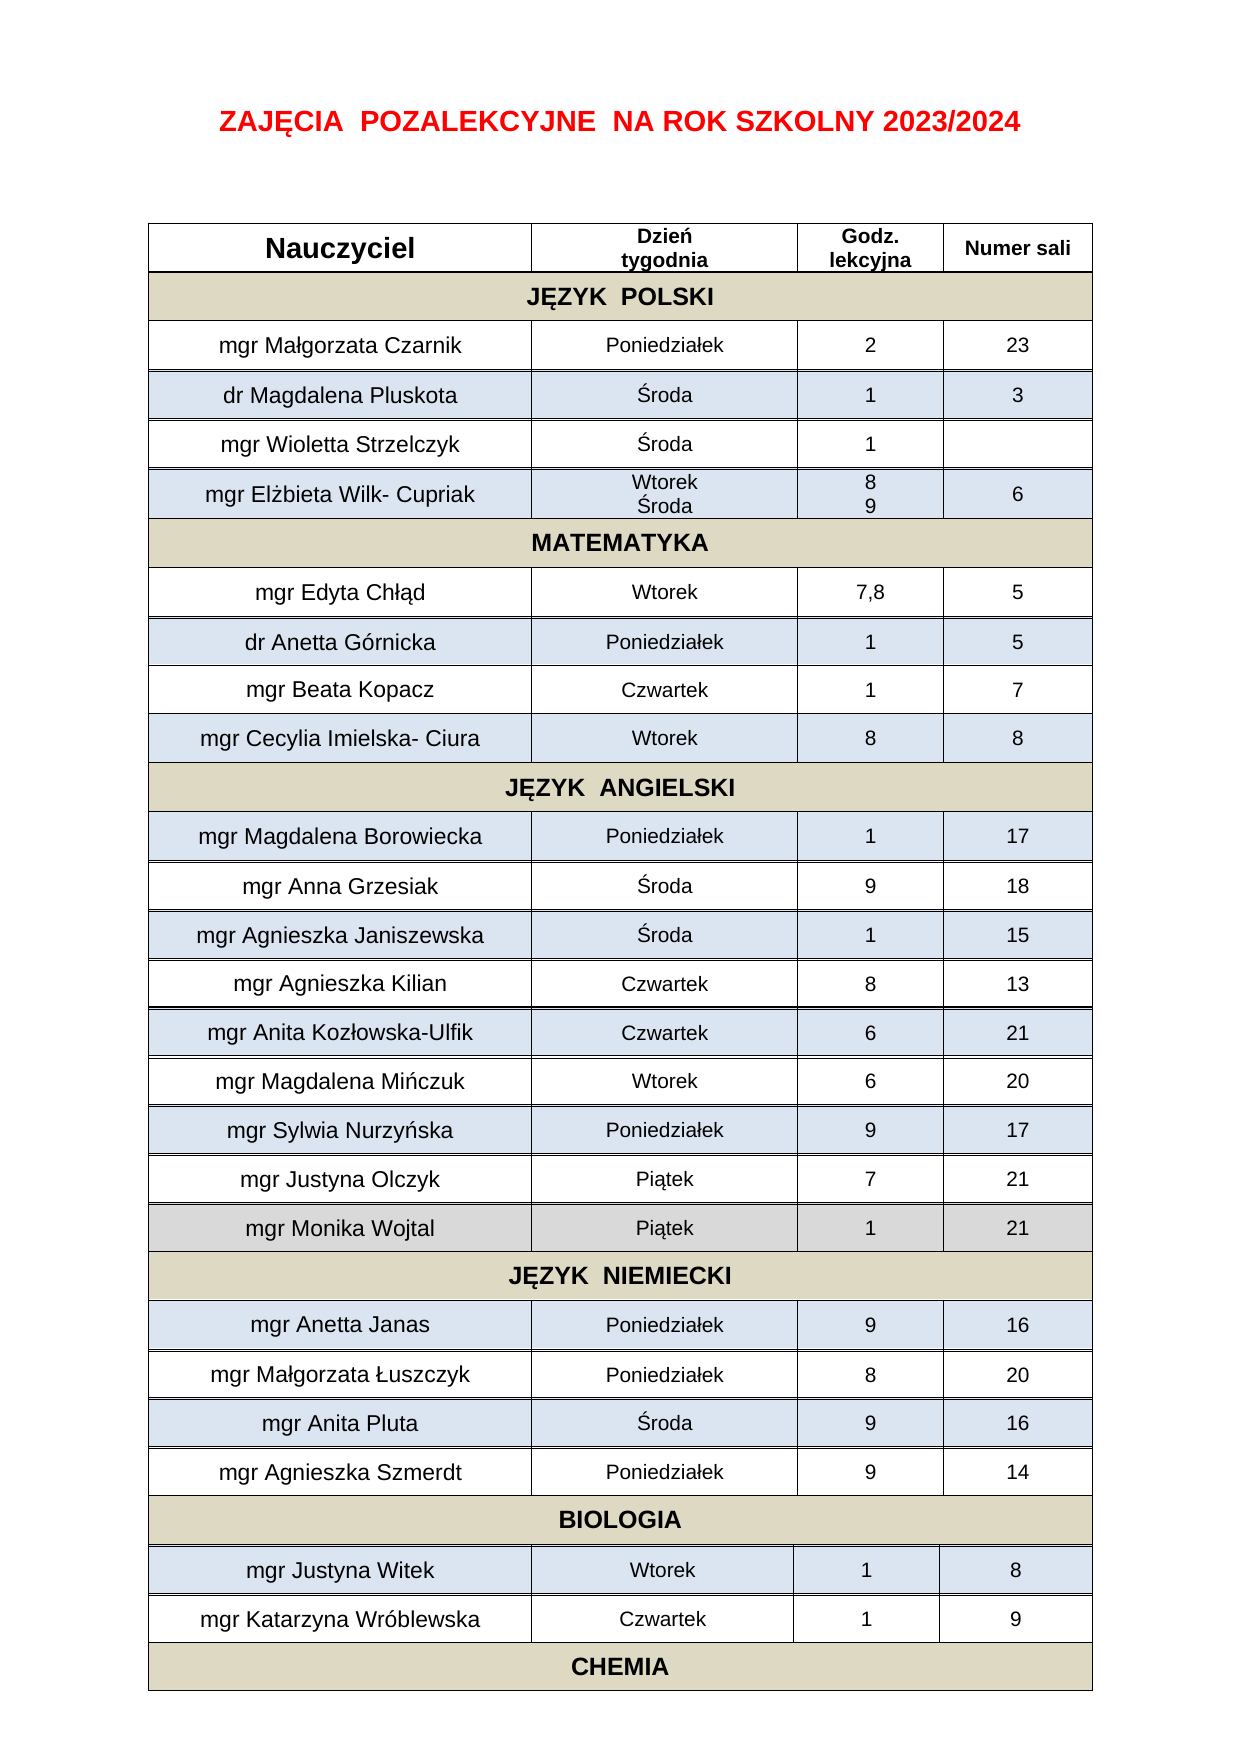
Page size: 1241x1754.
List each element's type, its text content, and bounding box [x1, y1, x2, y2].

table_cell mgr Justyna Witek [149, 1547, 531, 1593]
table_cell mgr Edyta Chłąd [149, 568, 531, 616]
table_cell Wtorek [532, 1547, 793, 1593]
table_cell 2 [798, 321, 943, 369]
table_cell 1 [798, 372, 943, 418]
table_cell 9 [798, 863, 943, 909]
table_cell 9 [798, 1107, 943, 1153]
table_cell Poniedziałek [532, 321, 797, 369]
table_cell 7,8 [798, 568, 943, 616]
table_cell Środa [532, 421, 797, 467]
text ZAJĘCIA POZALEKCYJNE NA ROK SZKOLNY 2023/2024 [148, 104, 1093, 137]
table_cell 9 [798, 1400, 943, 1446]
table_cell 8 [944, 714, 1092, 762]
table_cell Środa [532, 1400, 797, 1446]
table_cell mgr Beata Kopacz [149, 666, 531, 713]
table_cell mgr Agnieszka Kilian [149, 961, 531, 1006]
table_cell mgr Agnieszka Janiszewska [149, 912, 531, 958]
table_cell mgr Wioletta Strzelczyk [149, 421, 531, 467]
table_cell 1 [794, 1596, 939, 1642]
table_cell mgr Magdalena Borowiecka [149, 812, 531, 860]
table_cell 18 [944, 863, 1092, 909]
table_cell MATEMATYKA [149, 519, 1092, 567]
table_cell 3 [944, 372, 1092, 418]
table_cell dr Anetta Górnicka [149, 619, 531, 664]
table_cell mgr Anita Pluta [149, 1400, 531, 1446]
table_cell 5 [944, 619, 1092, 664]
table_cell Poniedziałek [532, 1352, 797, 1397]
table_cell Wtorek [532, 568, 797, 616]
table_cell mgr Elżbieta Wilk- Cupriak [149, 470, 531, 518]
table_cell 14 [944, 1449, 1092, 1495]
table_cell 1 [798, 912, 943, 958]
table_cell JĘZYK NIEMIECKI [149, 1252, 1092, 1299]
table_cell 9 [940, 1596, 1092, 1642]
table_cell 21 [944, 1205, 1092, 1251]
table_cell Poniedziałek [532, 1107, 797, 1153]
table_cell Czwartek [532, 961, 797, 1006]
table_cell Czwartek [532, 1596, 793, 1642]
table_cell JĘZYK POLSKI [149, 273, 1092, 320]
table_cell 7 [798, 1156, 943, 1202]
table_cell dr Magdalena Pluskota [149, 372, 531, 418]
table_cell Czwartek [532, 1010, 797, 1055]
table_cell 17 [944, 1107, 1092, 1153]
table_header Numer sali [944, 224, 1092, 271]
table_cell mgr Magdalena Mińczuk [149, 1059, 531, 1104]
table_cell 8 [940, 1547, 1092, 1593]
table_cell 9 [798, 1301, 943, 1348]
table_header Godz. lekcyjna [798, 224, 943, 271]
table_cell Poniedziałek [532, 1449, 797, 1495]
table_cell Poniedziałek [532, 812, 797, 860]
table_cell 20 [944, 1059, 1092, 1104]
table_cell Środa [532, 372, 797, 418]
table_cell 1 [798, 666, 943, 713]
table_cell 17 [944, 812, 1092, 860]
table_cell mgr Justyna Olczyk [149, 1156, 531, 1202]
table_cell mgr Monika Wojtal [149, 1205, 531, 1251]
table_cell 8 [798, 961, 943, 1006]
table_cell 9 [798, 1449, 943, 1495]
table_cell 1 [794, 1547, 939, 1593]
table_cell 16 [944, 1301, 1092, 1348]
table_cell JĘZYK ANGIELSKI [149, 763, 1092, 811]
table_cell 6 [798, 1059, 943, 1104]
table_cell 1 [798, 421, 943, 467]
table_cell Piątek [532, 1205, 797, 1251]
table_cell 8 [798, 1352, 943, 1397]
table_cell mgr Sylwia Nurzyńska [149, 1107, 531, 1153]
table_cell 1 [798, 1205, 943, 1251]
table_cell 13 [944, 961, 1092, 1006]
table_cell Środa [532, 912, 797, 958]
table_header Dzień tygodnia [532, 224, 797, 271]
table_cell mgr Anita Kozłowska-Ulfik [149, 1010, 531, 1055]
table_cell mgr Anna Grzesiak [149, 863, 531, 909]
table_cell Czwartek [532, 666, 797, 713]
table_cell 7 [944, 666, 1092, 713]
table_cell 6 [944, 470, 1092, 518]
table_cell Wtorek [532, 1059, 797, 1104]
table_cell 21 [944, 1010, 1092, 1055]
table_cell 23 [944, 321, 1092, 369]
table_cell mgr Małgorzata Czarnik [149, 321, 531, 369]
table_cell 16 [944, 1400, 1092, 1446]
table_cell mgr Agnieszka Szmerdt [149, 1449, 531, 1495]
table_cell 5 [944, 568, 1092, 616]
table_cell Środa [532, 863, 797, 909]
table_cell 21 [944, 1156, 1092, 1202]
table_cell CHEMIA [149, 1643, 1092, 1690]
table_cell 6 [798, 1010, 943, 1055]
table_cell BIOLOGIA [149, 1496, 1092, 1544]
table_cell 1 [798, 812, 943, 860]
table_cell Poniedziałek [532, 619, 797, 664]
table_cell 15 [944, 912, 1092, 958]
table_cell Poniedziałek [532, 1301, 797, 1348]
table_cell Wtorek Środa [532, 470, 797, 518]
table_cell mgr Katarzyna Wróblewska [149, 1596, 531, 1642]
table_header Nauczyciel [149, 224, 531, 271]
table_cell 8 [798, 714, 943, 762]
table_cell 8 9 [798, 470, 943, 518]
table_cell mgr Małgorzata Łuszczyk [149, 1352, 531, 1397]
table_cell Wtorek [532, 714, 797, 762]
table_cell Piątek [532, 1156, 797, 1202]
table_cell [944, 421, 1092, 467]
table_cell 20 [944, 1352, 1092, 1397]
table_cell mgr Anetta Janas [149, 1301, 531, 1348]
table_cell 1 [798, 619, 943, 664]
table_cell mgr Cecylia Imielska- Ciura [149, 714, 531, 762]
